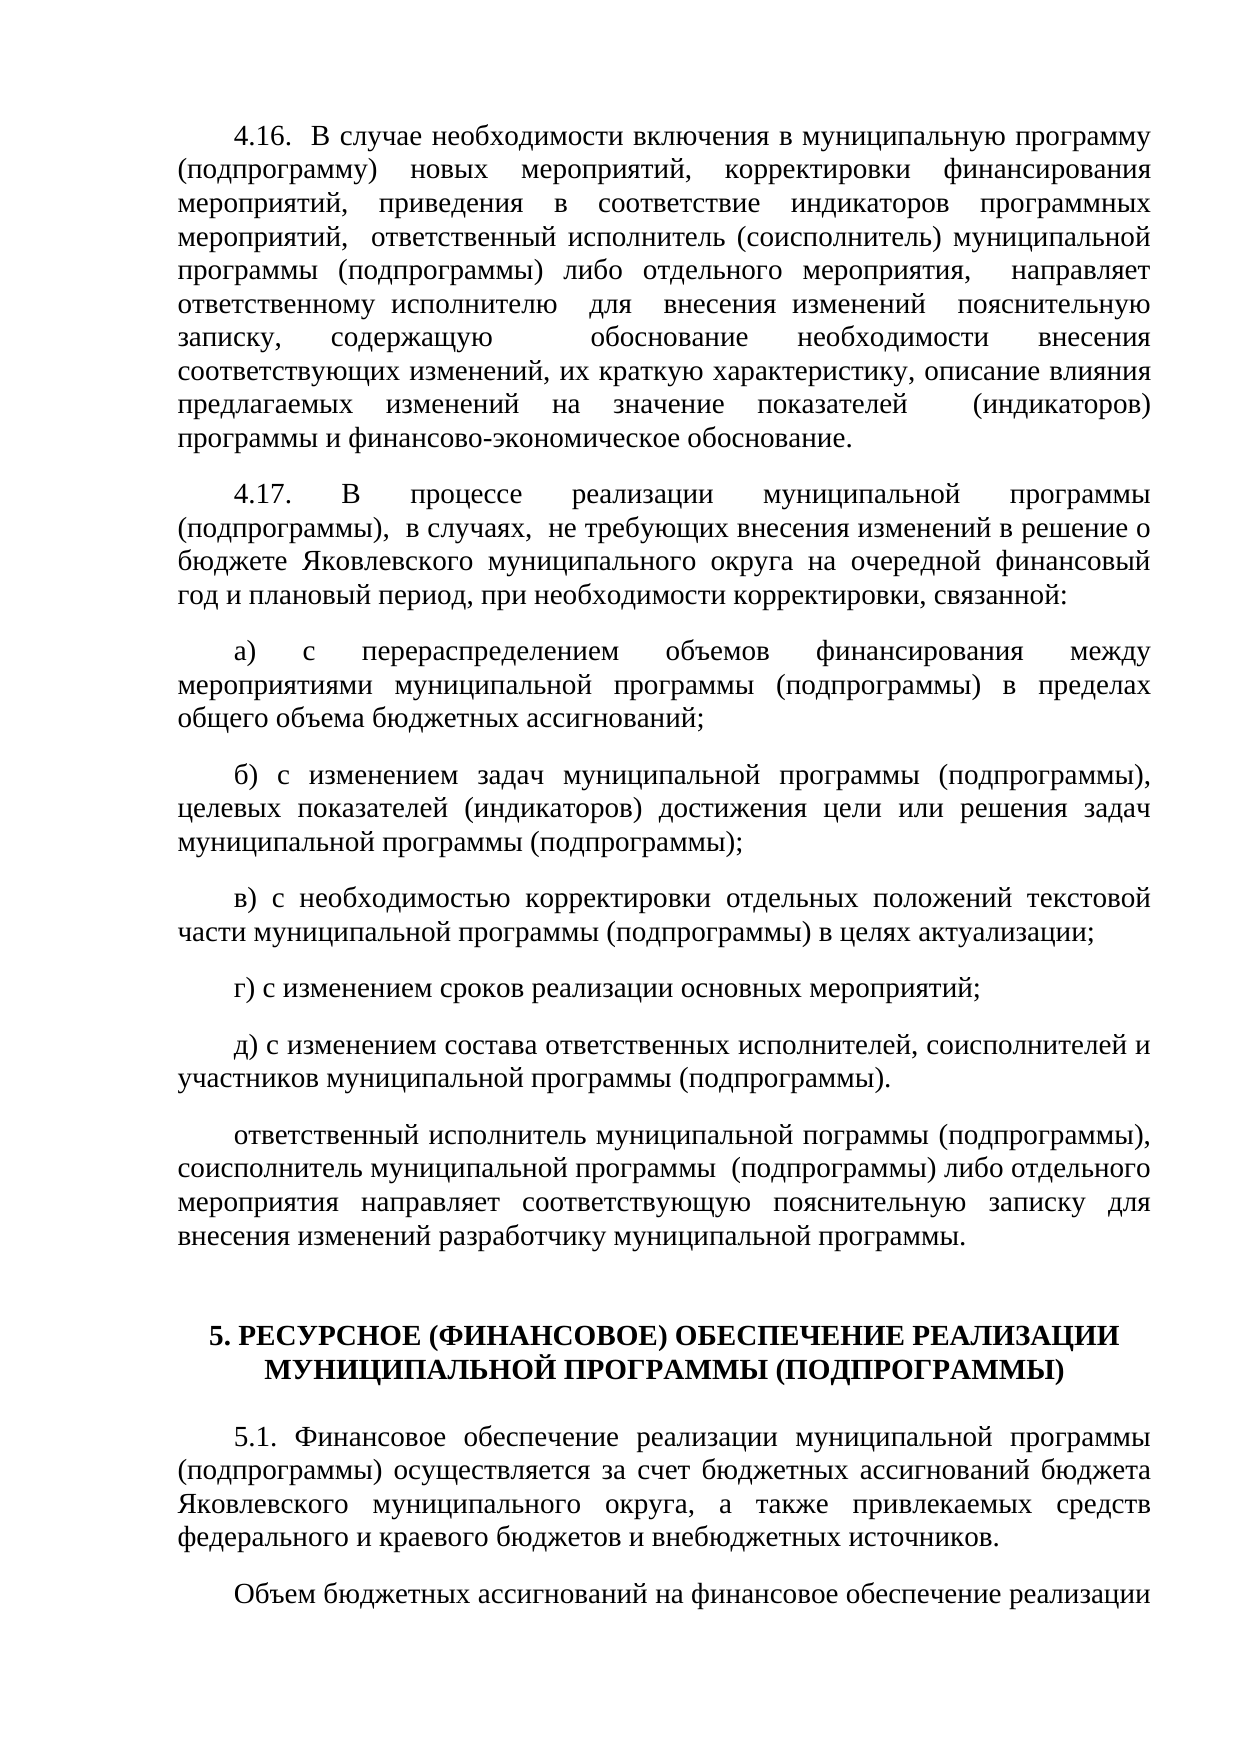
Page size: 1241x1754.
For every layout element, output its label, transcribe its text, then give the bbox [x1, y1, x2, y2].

text д) с изменением состава ответственных исполнителей, соисполнителей и участников муниципальной программы (подпрограммы). [177, 1027, 1152, 1094]
text 5.1. Финансовое обеспечение реализации муниципальной программы (подпрограммы) осуществляется за счет бюджетных ассигнований бюджета Яковлевского муниципального округа, а также привлекаемых средств федерального и краевого бюджетов и внебюджетных источников. [177, 1419, 1152, 1553]
text 4.17. В процессе реализации муниципальной программы (подпрограммы), в случаях, не требующих внесения изменений в решение о бюджете Яковлевского муниципального округа на очередной финансовый год и плановый период, при необходимости корректировки, связанной: [177, 476, 1152, 611]
text ответственный исполнитель муниципальной пограммы (подпрограммы), соисполнитель муниципальной программы (подпрограммы) либо отдельного мероприятия направляет соответствующую пояснительную записку для внесения изменений разработчику муниципальной программы. [177, 1117, 1152, 1251]
text 4.16. В случае необходимости включения в муниципальную программу (подпрограмму) новых мероприятий, корректировки финансирования мероприятий, приведения в соответствие индикаторов программных мероприятий, ответственный исполнитель (соисполнитель) муниципальной программы (подпрограммы) либо отдельного мероприятия, направляет ответственному исполнителю для внесения изменений пояснительную записку, содержащую обоснование необходимости внесения соответствующих изменений, их краткую характеристику, описание влияния предлагаемых изменений на значение показателей (индикаторов) программы и финансово-экономическое обоснование. [177, 118, 1152, 453]
text г) с изменением сроков реализации основных мероприятий; [177, 971, 1152, 1004]
text а) с перераспределением объемов финансирования между мероприятиями муниципальной программы (подпрограммы) в пределах общего объема бюджетных ассигнований; [177, 633, 1152, 734]
text б) с изменением задач муниципальной программы (подпрограммы), целевых показателей (индикаторов) достижения цели или решения задач муниципальной программы (подпрограммы); [177, 757, 1152, 858]
text в) с необходимостью корректировки отдельных положений текстовой части муниципальной программы (подпрограммы) в целях актуализации; [177, 881, 1152, 948]
title МУНИЦИПАЛЬНОЙ ПРОГРАММЫ (ПОДПРОГРАММЫ) [177, 1352, 1152, 1385]
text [177, 1576, 1152, 1609]
title 5. РЕСУРСНОЕ (ФИНАНСОВОЕ) ОБЕСПЕЧЕНИЕ РЕАЛИЗАЦИИ [177, 1318, 1152, 1352]
